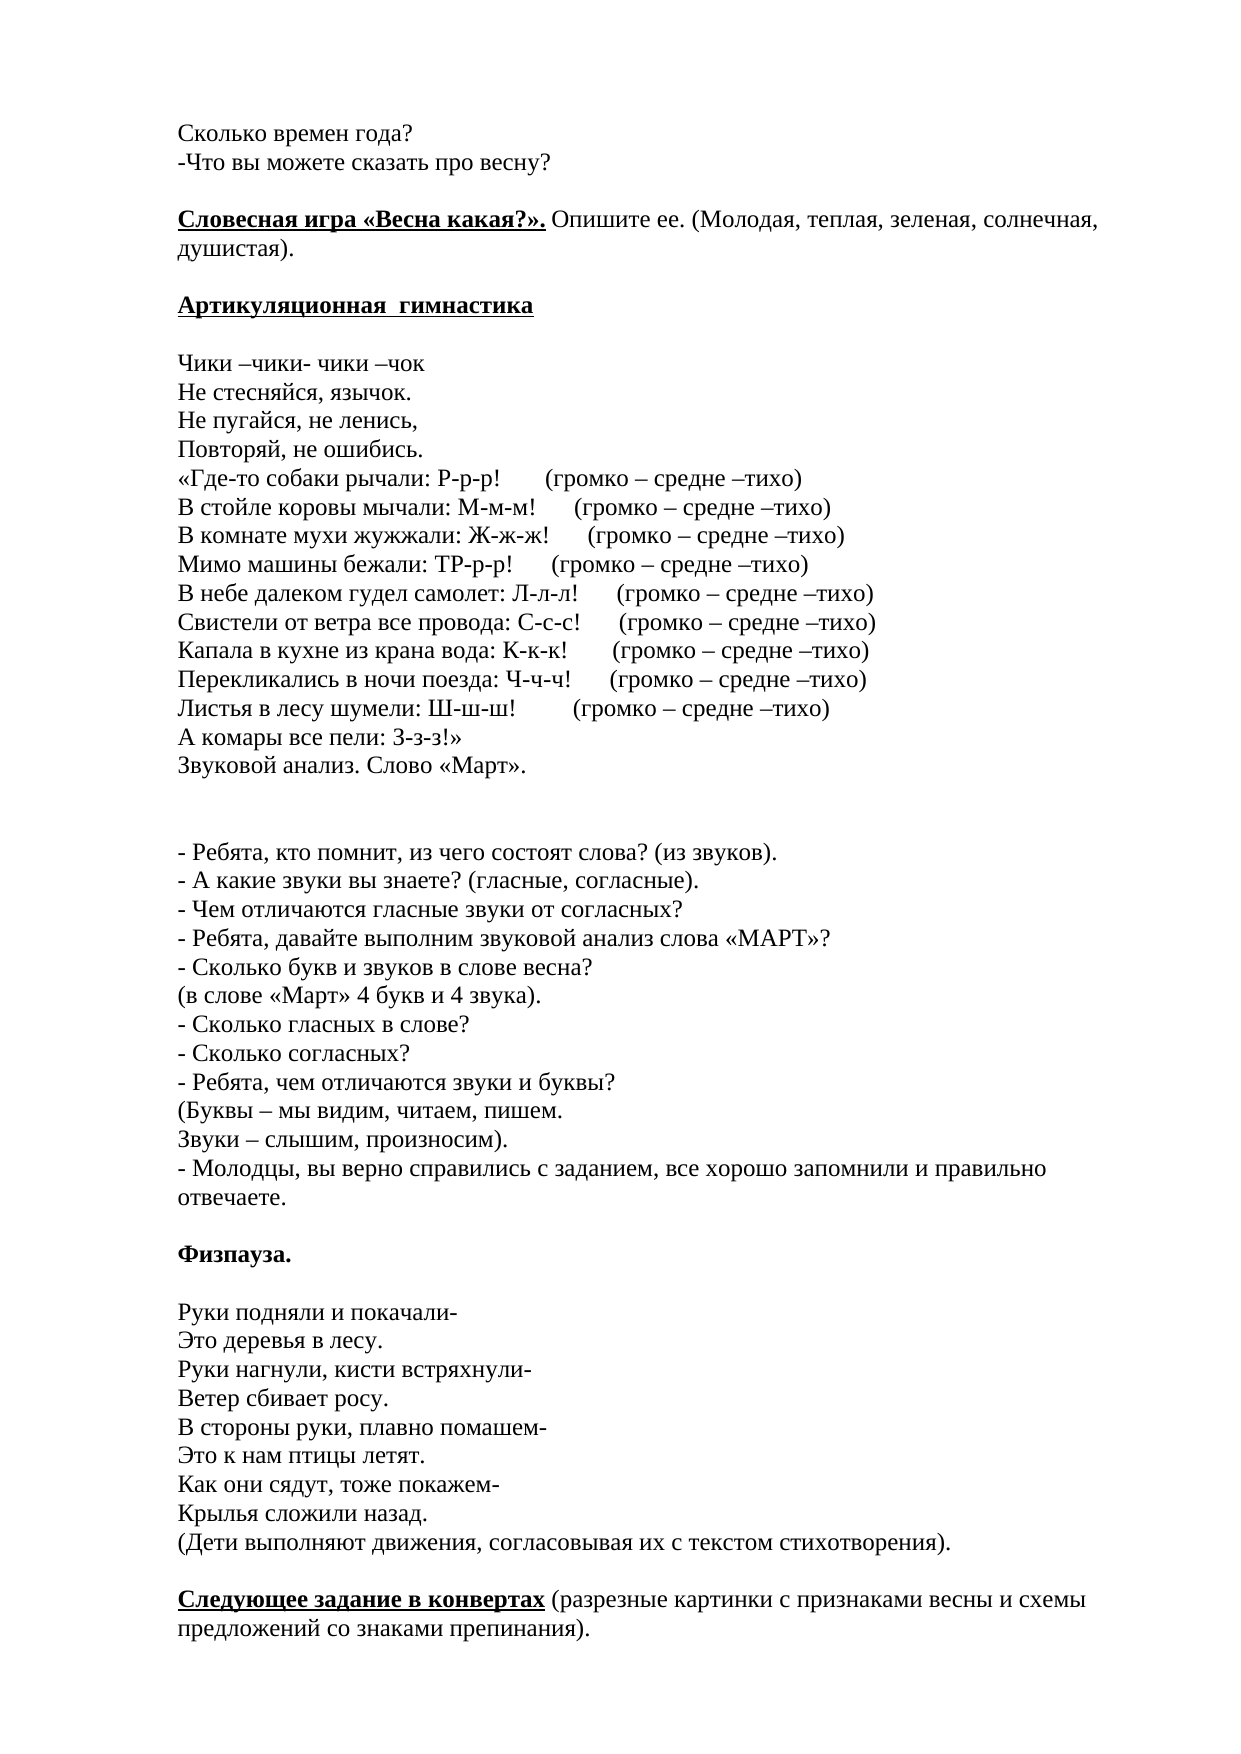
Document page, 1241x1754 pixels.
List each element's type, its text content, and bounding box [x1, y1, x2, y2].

text Руки подняли и покачали- [177, 1297, 1152, 1326]
text -Что вы можете сказать про весну? [177, 147, 1152, 176]
text Мимо машины бежали: ТР-р-р! (громко – средне –тихо) [177, 549, 1152, 578]
text «Где-то собаки рычали: Р-р-р! (громко – средне –тихо) [177, 463, 1152, 492]
text Ветер сбивает росу. [177, 1383, 1152, 1412]
text В комнате мухи жужжали: Ж-ж-ж! (громко – средне –тихо) [177, 521, 1152, 549]
text В стойле коровы мычали: М-м-м! (громко – средне –тихо) [177, 492, 1152, 521]
text Крылья сложили назад. [177, 1498, 1152, 1527]
text В небе далеком гудел самолет: Л-л-л! (громко – средне –тихо) [177, 578, 1152, 607]
text Это к нам птицы летят. [177, 1441, 1152, 1469]
text Как они сядут, тоже покажем- [177, 1469, 1152, 1498]
text Повторяй, не ошибись. [177, 434, 1152, 463]
text Чики –чики- чики –чок [177, 348, 1152, 377]
text Физпауза. [177, 1239, 1152, 1268]
text Следующее задание в конвертах (разрезные картинки с признаками весны и схемы предложений со знаками препинания). [177, 1584, 1152, 1642]
text Сколько времен года? [177, 118, 1152, 147]
text (Дети выполняют движения, согласовывая их с текстом стихотворения). [177, 1527, 1152, 1556]
text Капала в кухне из крана вода: К-к-к! (громко – средне –тихо) [177, 636, 1152, 664]
text Словесная игра «Весна какая?». Опишите ее. (Молодая, теплая, зеленая, солнечная, душистая). [177, 204, 1152, 262]
text - Ребята, чем отличаются звуки и буквы? [177, 1067, 1152, 1096]
text В стороны руки, плавно помашем- [177, 1412, 1152, 1441]
text Артикуляционная гимнастика [177, 291, 1152, 319]
text - Сколько гласных в слове? [177, 1009, 1152, 1038]
text Это деревья в лесу. [177, 1326, 1152, 1354]
text Звуки – слышим, произносим). [177, 1124, 1152, 1153]
text Перекликались в ночи поезда: Ч-ч-ч! (громко – средне –тихо) [177, 664, 1152, 693]
text - Ребята, кто помнит, из чего состоят слова? (из звуков). [177, 837, 1152, 866]
text - Сколько согласных? [177, 1038, 1152, 1067]
text Не стесняйся, язычок. [177, 377, 1152, 406]
text - Молодцы, вы верно справились с заданием, все хорошо запомнили и правильно отвечаете. [177, 1153, 1152, 1211]
text Звуковой анализ. Слово «Март». [177, 751, 1152, 779]
text - Ребята, давайте выполним звуковой анализ слова «МАРТ»? [177, 923, 1152, 952]
text Листья в лесу шумели: Ш-ш-ш! (громко – средне –тихо) [177, 693, 1152, 722]
text (Буквы – мы видим, читаем, пишем. [177, 1096, 1152, 1124]
text Не пугайся, не ленись, [177, 406, 1152, 434]
text - Чем отличаются гласные звуки от согласных? [177, 894, 1152, 923]
text А комары все пели: З-з-з!» [177, 722, 1152, 751]
text (в слове «Март» 4 букв и 4 звука). [177, 981, 1152, 1009]
text - Сколько букв и звуков в слове весна? [177, 952, 1152, 981]
text Руки нагнули, кисти встряхнули- [177, 1354, 1152, 1383]
text Свистели от ветра все провода: С-с-с! (громко – средне –тихо) [177, 607, 1152, 636]
text - А какие звуки вы знаете? (гласные, согласные). [177, 866, 1152, 894]
